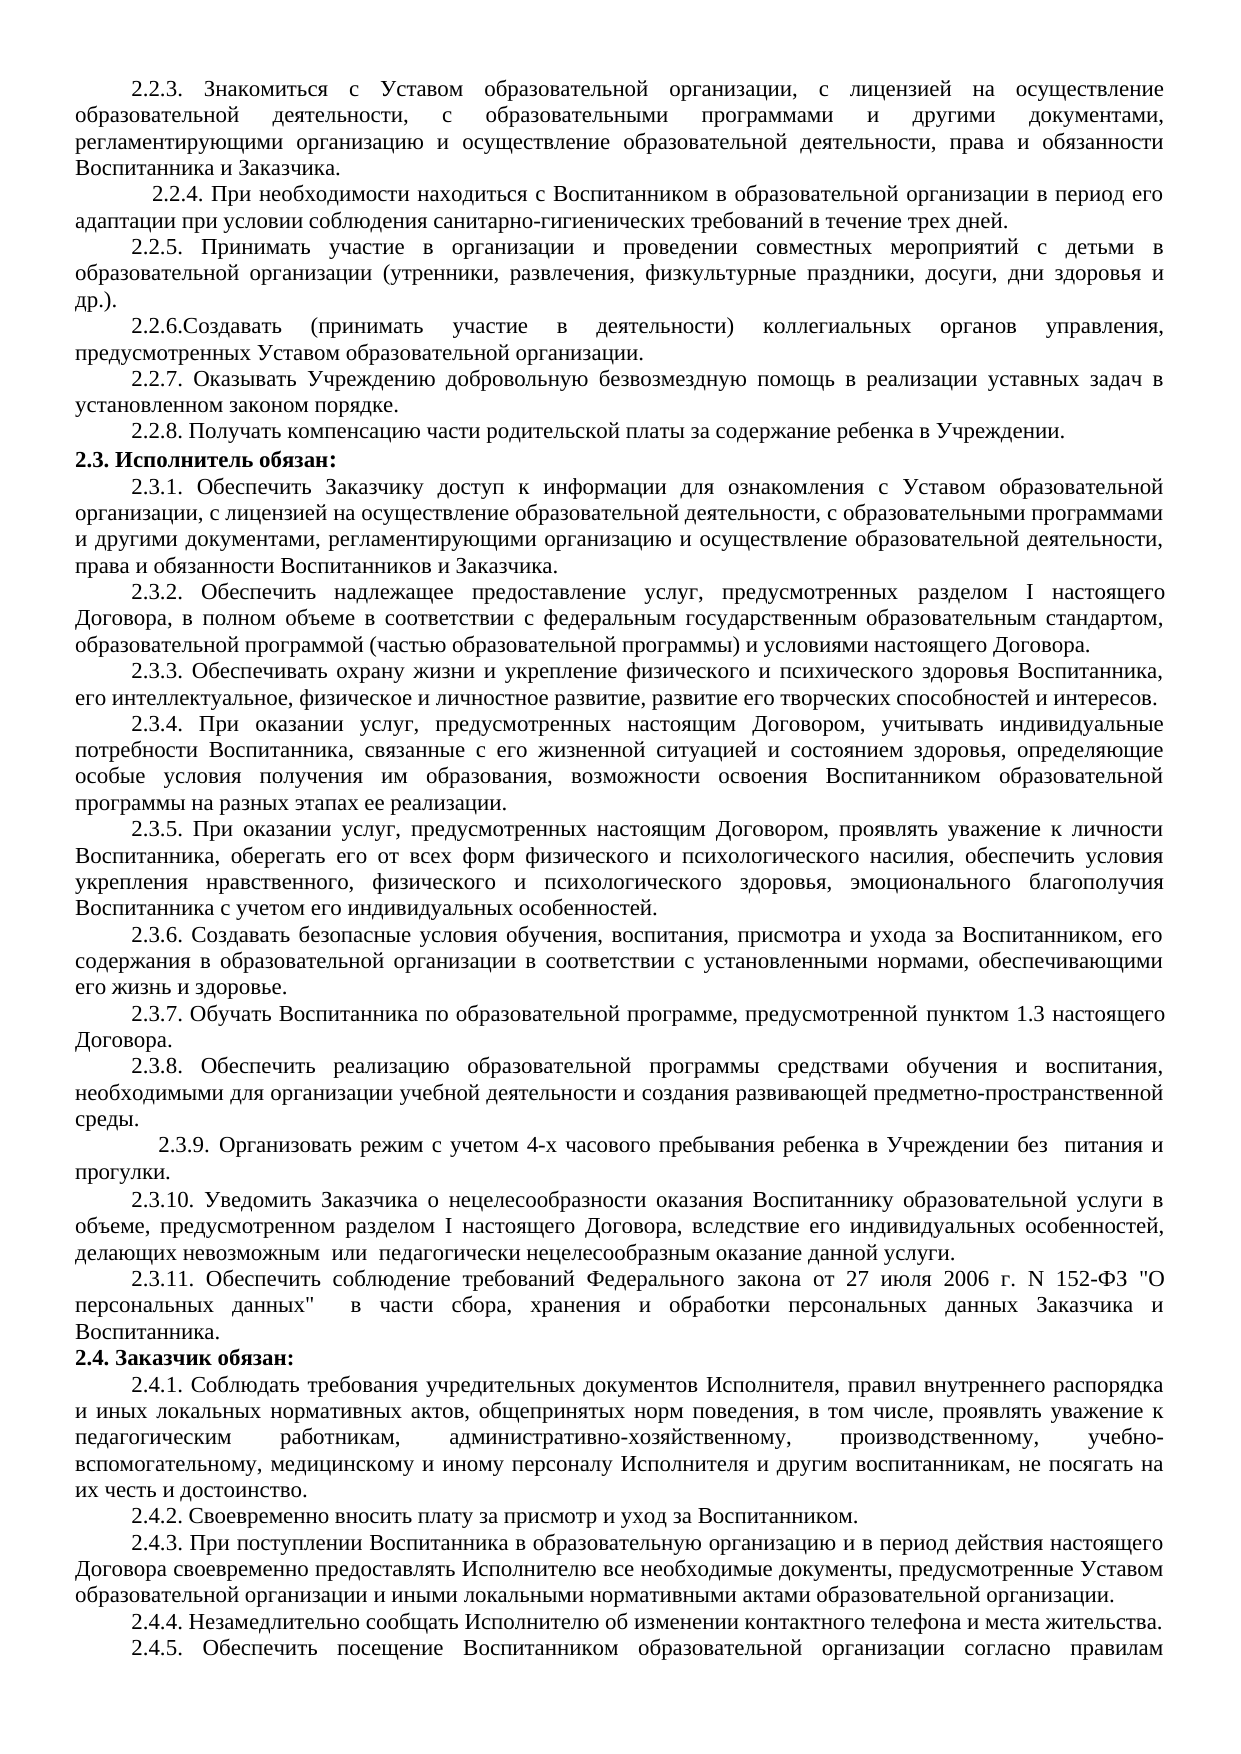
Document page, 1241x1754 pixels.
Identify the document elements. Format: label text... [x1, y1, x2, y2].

text 2.3.11. Обеспечить соблюдение требований Федерального закона от 27 июля . N 152-ФЗ "О персональных данных" в части сбора, хранения и обработки персональных данных Заказчика и Воспитанника. [75, 1265, 1165, 1344]
text 2.3. Исполнитель обязан: [75, 444, 1165, 473]
text 2.3.2. Обеспечить надлежащее предоставление услуг, предусмотренных разделом I настоящего Договора, в полном объеме в соответствии с федеральным государственным образовательным стандартом, образовательной программой (частью образовательной программы) и условиями настоящего Договора. [75, 578, 1165, 657]
text 2.2.8. Получать компенсацию части родительской платы за содержание ребенка в Учреждении. [75, 418, 1165, 444]
text 2.3.9. Организовать режим с учетом 4-х часового пребывания ребенка в Учреждении без питания и прогулки. [75, 1132, 1165, 1186]
text 2.2.4. При необходимости находиться с Воспитанником в образовательной организации в период его адаптации при условии соблюдения санитарно-гигиенических требований в течение трех дней. [75, 180, 1165, 233]
text 2.4.4. Незамедлительно сообщать Исполнителю об изменении контактного телефона и места жительства. [75, 1608, 1165, 1634]
text 2.4.2. Своевременно вносить плату за присмотр и уход за Воспитанником. [75, 1502, 1165, 1529]
text 2.2.6.Создавать (принимать участие в деятельности) коллегиальных органов управления, предусмотренных Уставом образовательной организации. [75, 312, 1165, 365]
text 2.2.5. Принимать участие в организации и проведении совместных мероприятий с детьми в образовательной организации (утренники, развлечения, физкультурные праздники, досуги, дни здоровья и др.). [75, 233, 1165, 312]
text 2.2.7. Оказывать Учреждению добровольную безвозмездную помощь в реализации уставных задач в установленном законом порядке. [75, 365, 1165, 418]
text 2.3.1. Обеспечить Заказчику доступ к информации для ознакомления с Уставом образовательной организации, с лицензией на осуществление образовательной деятельности, с образовательными программами и другими документами, регламентирующими организацию и осуществление образовательной деятельности, права и обязанности Воспитанников и Заказчика. [75, 473, 1165, 578]
text 2.4.1. Соблюдать требования учредительных документов Исполнителя, правил внутреннего распорядка и иных локальных нормативных актов, общепринятых норм поведения, в том числе, проявлять уважение к педагогическим работникам, административно-хозяйственному, производственному, учебно-вспомогательному, медицинскому и иному персоналу Исполнителя и другим воспитанникам, не посягать на их честь и достоинство. [75, 1371, 1165, 1502]
text 2.3.5. При оказании услуг, предусмотренных настоящим Договором, проявлять уважение к личности Воспитанника, оберегать его от всех форм физического и психологического насилия, обеспечить условия укрепления нравственного, физического и психологического здоровья, эмоционального благополучия Воспитанника с учетом его индивидуальных особенностей. [75, 815, 1165, 921]
text 2.3.10. Уведомить Заказчика о нецелесообразности оказания Воспитаннику образовательной услуги в объеме, предусмотренном разделом I настоящего Договора, вследствие его индивидуальных особенностей, делающих невозможным или педагогически нецелесообразным оказание данной услуги. [75, 1186, 1165, 1265]
text 2.3.8. Обеспечить реализацию образовательной программы средствами обучения и воспитания, необходимыми для организации учебной деятельности и создания развивающей предметно-пространственной среды. [75, 1052, 1165, 1132]
text 2.3.7. Обучать Воспитанника по образовательной программе, предусмотренной пунктом 1.3 настоящего Договора. [75, 1000, 1165, 1052]
text 2.4. Заказчик обязан: [75, 1344, 1165, 1371]
text 2.3.4. При оказании услуг, предусмотренных настоящим Договором, учитывать индивидуальные потребности Воспитанника, связанные с его жизненной ситуацией и состоянием здоровья, определяющие особые условия получения им образования, возможности освоения Воспитанником образовательной программы на разных этапах ее реализации. [75, 710, 1165, 815]
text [75, 1634, 1165, 1661]
text 2.4.3. При поступлении Воспитанника в образовательную организацию и в период действия настоящего Договора своевременно предоставлять Исполнителю все необходимые документы, предусмотренные Уставом образовательной организации и иными локальными нормативными актами образовательной организации. [75, 1529, 1165, 1608]
text 2.3.3. Обеспечивать охрану жизни и укрепление физического и психического здоровья Воспитанника, его интеллектуальное, физическое и личностное развитие, развитие его творческих способностей и интересов. [75, 657, 1165, 710]
text 2.3.6. Создавать безопасные условия обучения, воспитания, присмотра и ухода за Воспитанником, его содержания в образовательной организации в соответствии с установленными нормами, обеспечивающими его жизнь и здоровье. [75, 921, 1165, 1000]
text 2.2.3. Знакомиться с Уставом образовательной организации, с лицензией на осуществление образовательной деятельности, с образовательными программами и другими документами, регламентирующими организацию и осуществление образовательной деятельности, права и обязанности Воспитанника и Заказчика. [75, 75, 1165, 180]
